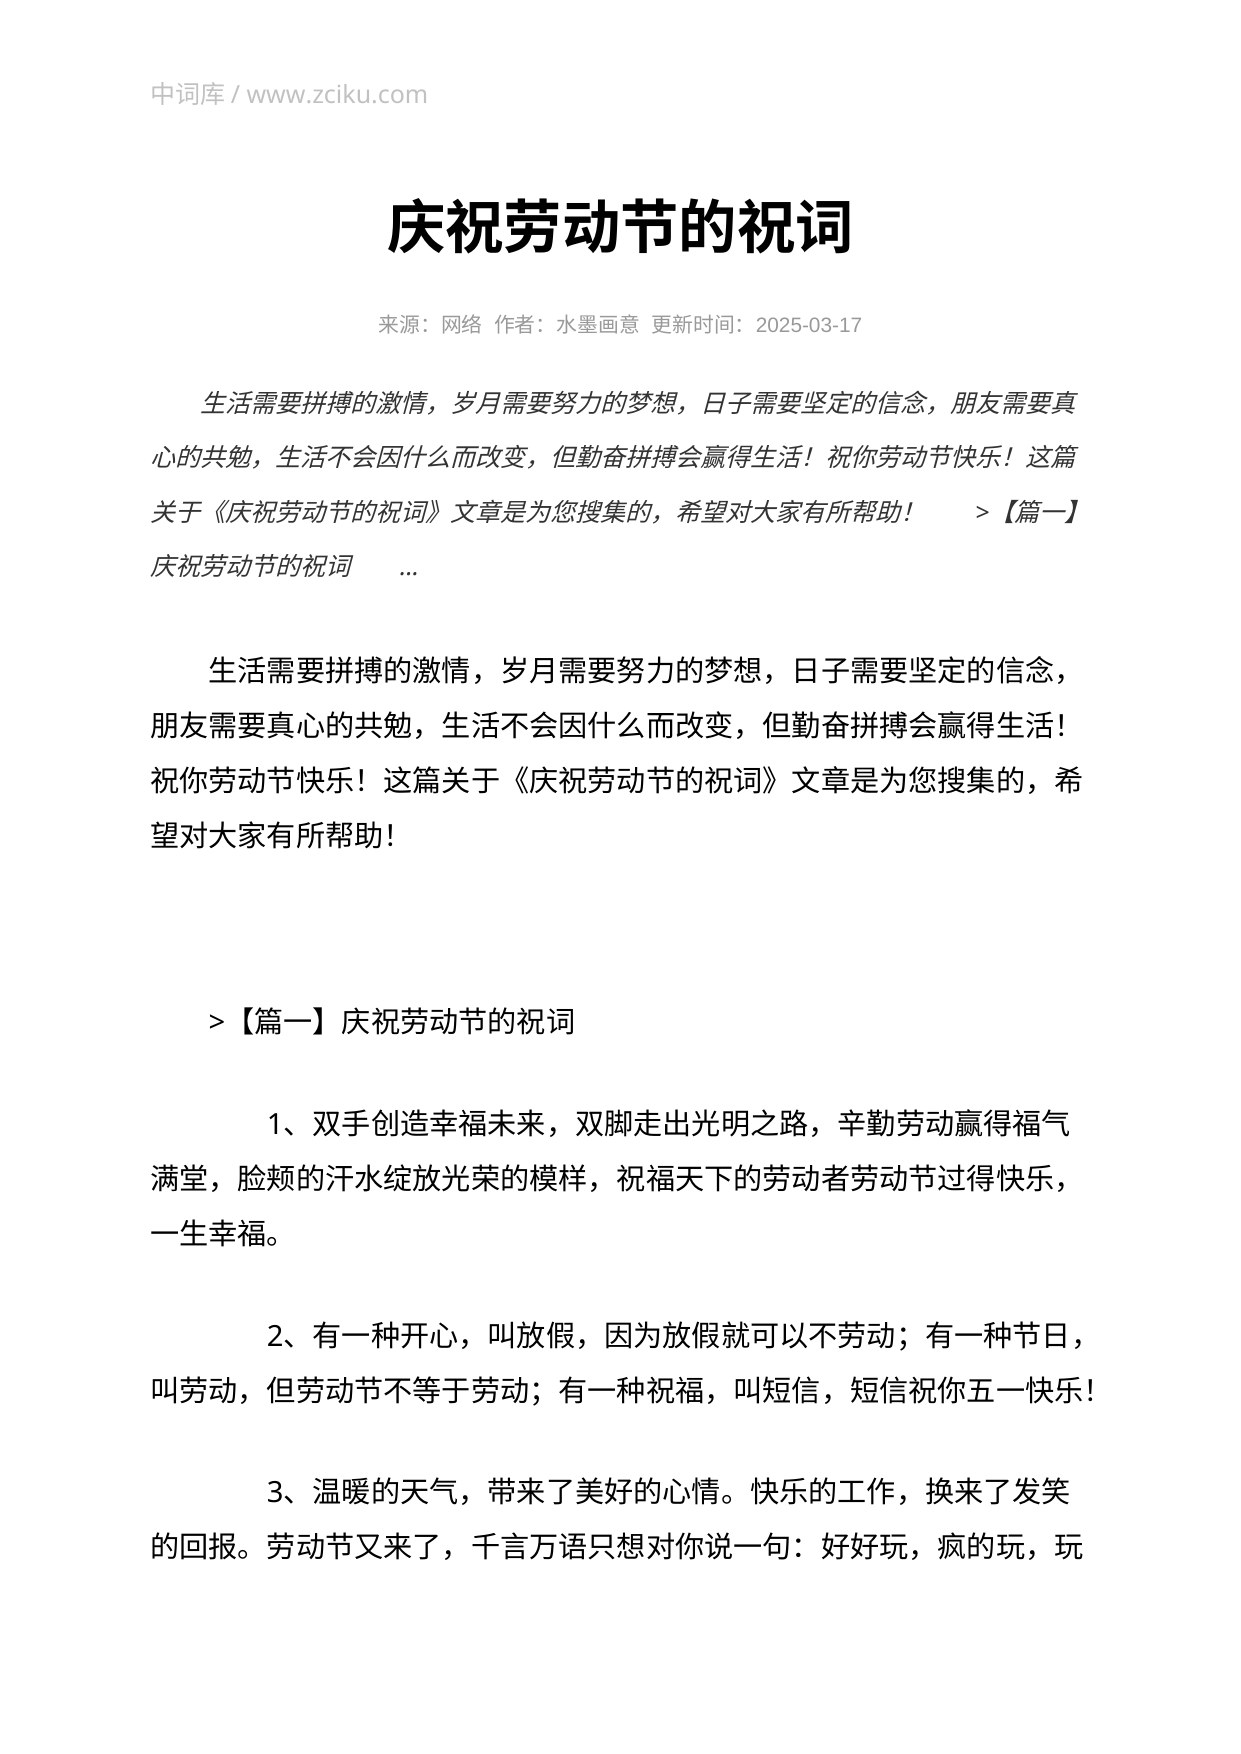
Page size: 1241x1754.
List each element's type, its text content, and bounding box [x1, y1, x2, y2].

text 1、双手创造幸福未来，双脚走出光明之路，辛勤劳动赢得福气满堂，脸颊的汗水绽放光荣的模样，祝福天下的劳动者劳动节过得快乐，一生幸福。 [150, 1100, 1090, 1253]
text 2、有一种开心，叫放假，因为放假就可以不劳动；有一种节日，叫劳动，但劳动节不等于劳动；有一种祝福，叫短信，短信祝你五一快乐！ [150, 1312, 1090, 1409]
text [150, 1469, 1090, 1566]
text 生活需要拼搏的激情，岁月需要努力的梦想，日子需要坚定的信念，朋友需要真心的共勉，生活不会因什么而改变，但勤奋拼搏会赢得生活！祝你劳动节快乐！这篇关于《庆祝劳动节的祝词》文章是为您搜集的，希望对大家有所帮助！ >【篇一】庆祝劳动节的祝词 ... [150, 383, 1090, 583]
text 生活需要拼搏的激情，岁月需要努力的梦想，日子需要坚定的信念，朋友需要真心的共勉，生活不会因什么而改变，但勤奋拼搏会赢得生活！祝你劳动节快乐！这篇关于《庆祝劳动节的祝词》文章是为您搜集的，希望对大家有所帮助！ [150, 648, 1090, 855]
subtitle 庆祝劳动节的祝词 [150, 181, 1090, 266]
text 来源：网络 作者：水墨画意 更新时间：2025-03-17 [150, 313, 1090, 337]
text >【篇一】庆祝劳动节的祝词 [150, 998, 1090, 1041]
